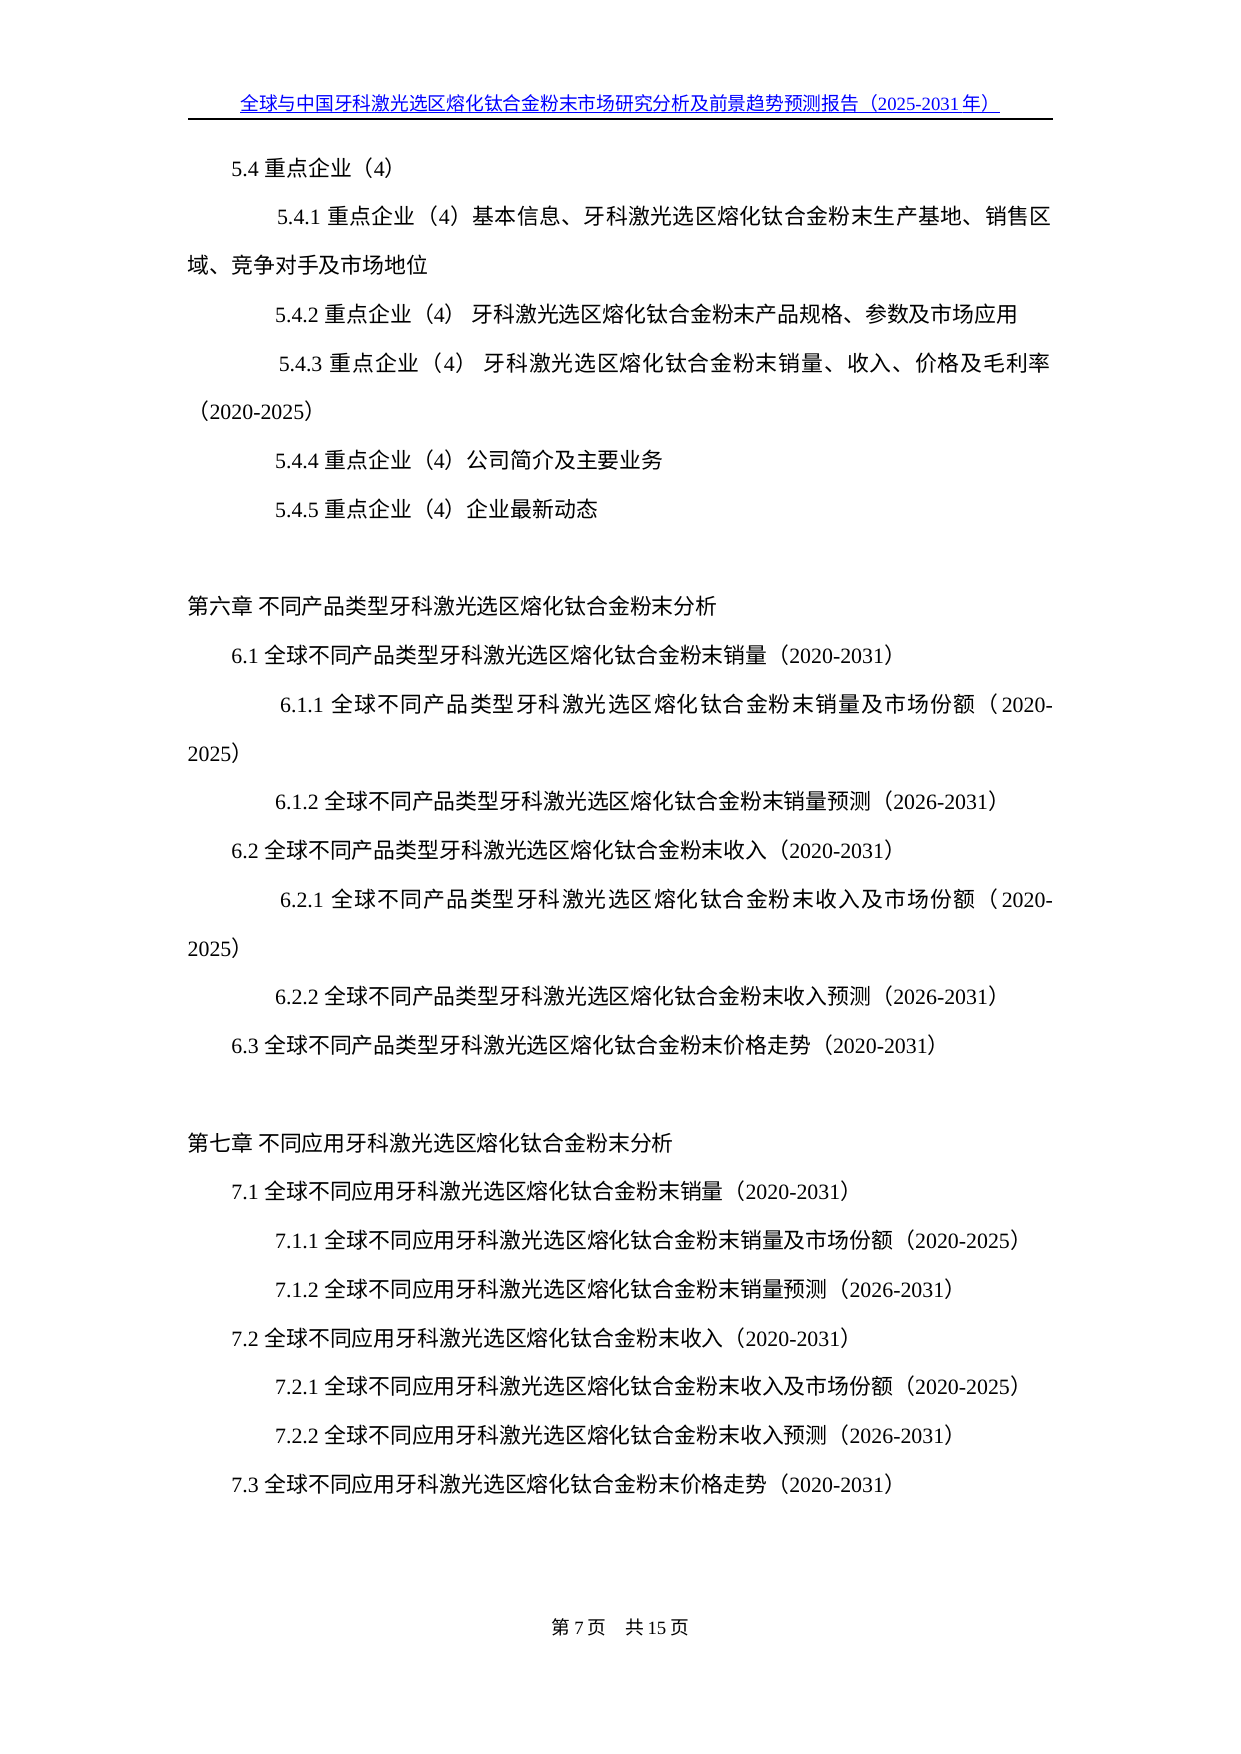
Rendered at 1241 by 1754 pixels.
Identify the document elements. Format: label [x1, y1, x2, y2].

text [187, 150, 1053, 1499]
